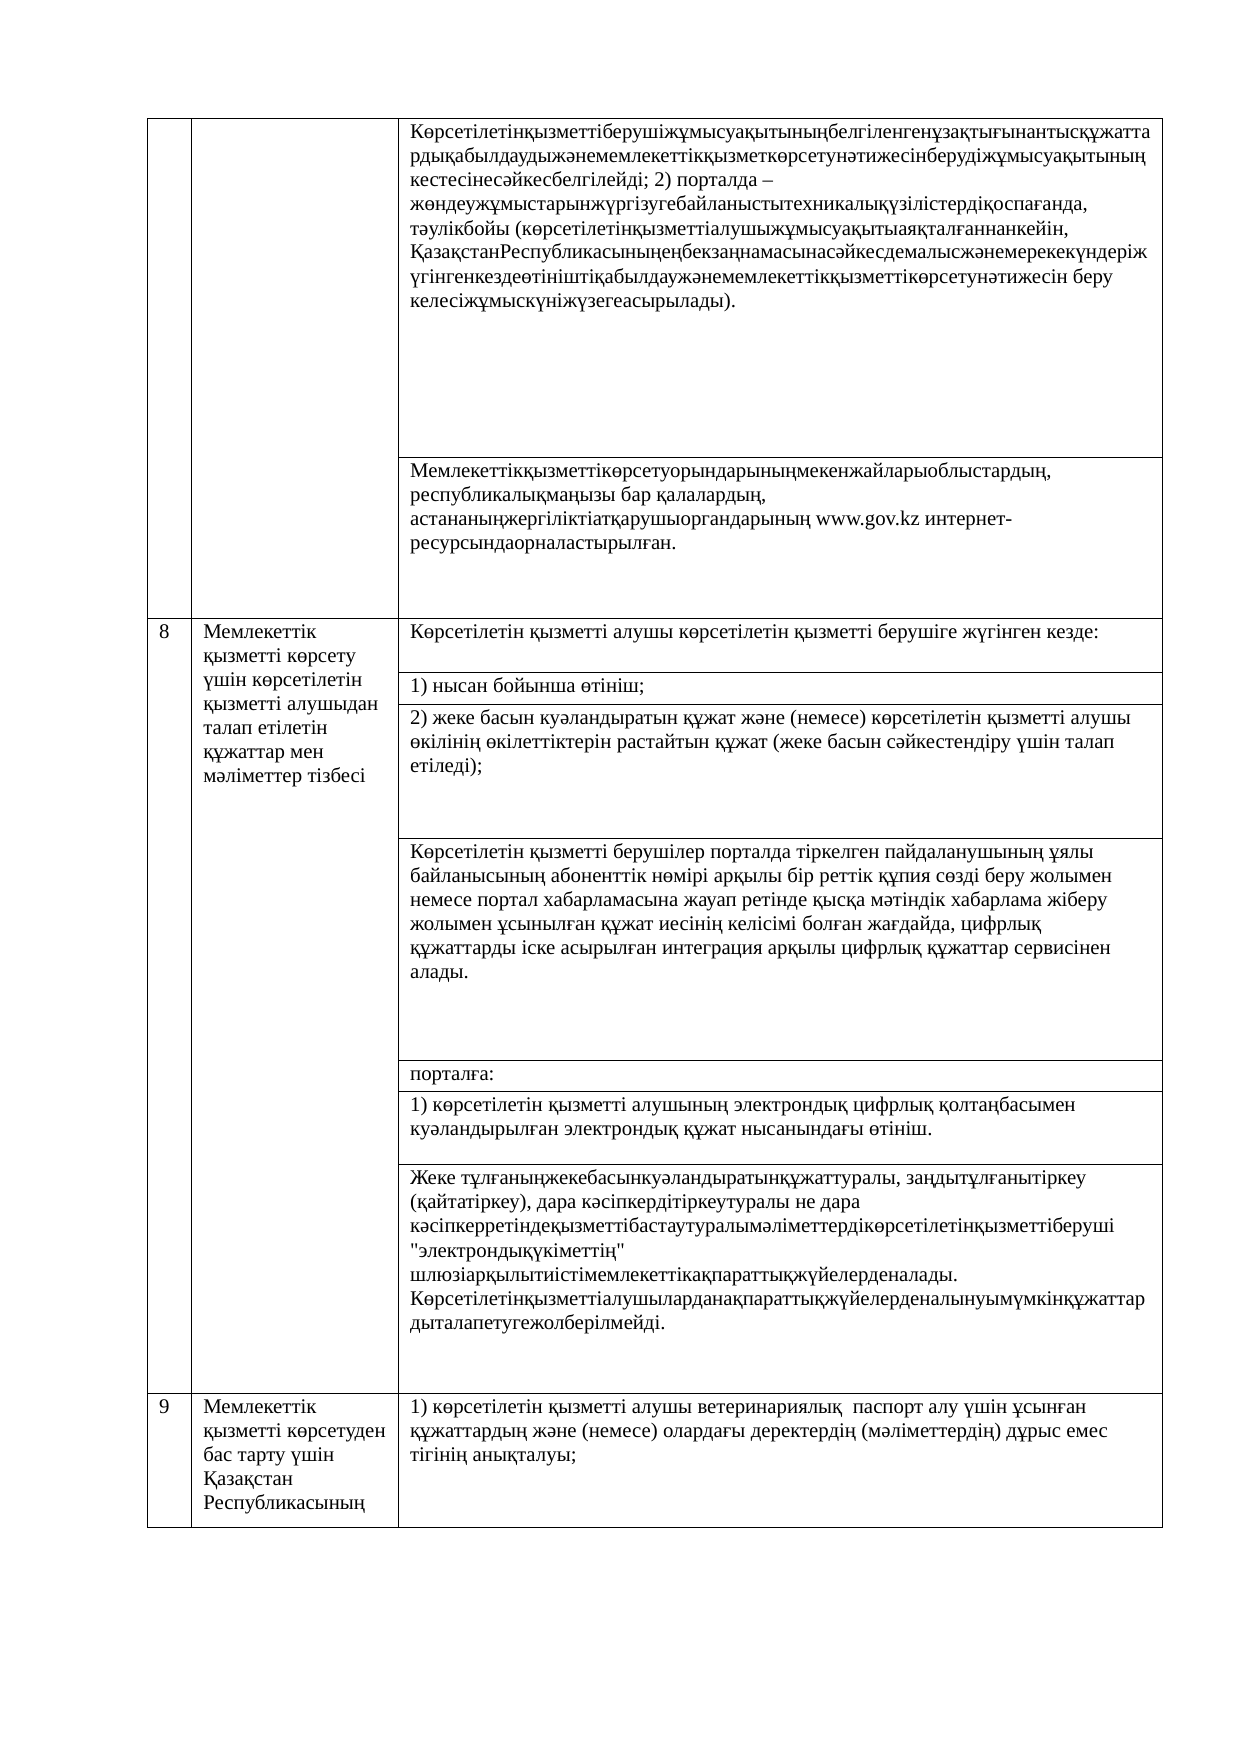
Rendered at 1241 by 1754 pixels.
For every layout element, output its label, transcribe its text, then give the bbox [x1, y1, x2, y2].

table_cell 2) жеке басын куәландыратын құжат және (немесе) көрсетілетін қызметті алушы өкілінің өкілеттіктерін растайтын құжат (жеке басын сәйкестендіру үшін талап етіледі); [399, 705, 1162, 838]
table_cell Көрсетілетін қызметті берушілер порталда тіркелген пайдаланушының ұялы байланысының абоненттік нөмірі арқылы бір реттік құпия сөзді беру жолымен немесе портал хабарламасына жауап ретінде қысқа мәтіндік хабарлама жіберу жолымен ұсынылған құжат иесінің келісімі болған жағдайда, цифрлық құжаттарды іске асырылған интеграция арқылы цифрлық құжаттар сервисінен алады. [399, 839, 1162, 1059]
table_cell Көрсетілетінқызметтіберушіжұмысуақытыныңбелгіленгенұзақтығынантысқұжаттардықабылдаудыжәнемемлекеттікқызметкөрсетунәтижесінберудіжұмысуақытыныңкестесінесәйкесбелгілейді; 2) порталда – жөндеужұмыстарынжүргізугебайланыстытехникалықүзілістердіқоспағанда, тәулікбойы (көрсетілетінқызметтіалушыжұмысуақытыаяқталғаннанкейін, ҚазақстанРеспубликасыныңеңбекзаңнамасынасәйкесдемалысжәнемерекекүндеріжүгінгенкездеөтініштіқабылдаужәнемемлекеттікқызметтікөрсетунәтижесін беру келесіжұмыскүніжүзегеасырылады). [399, 119, 1162, 457]
table_cell Жеке тұлғаныңжекебасынкуәландыратынқұжаттуралы, заңдытұлғанытіркеу (қайтатіркеу), дара кәсіпкердітіркеутуралы не дара кәсіпкерретіндеқызметтібастаутуралымәліметтердікөрсетілетінқызметтіберуші "электрондықүкіметтің" шлюзіарқылытиістімемлекеттікақпараттықжүйелерденалады. Көрсетілетінқызметтіалушыларданақпараттықжүйелерденалынуымүмкінқұжаттардыталапетугежолберілмейді. [399, 1165, 1162, 1393]
table_cell 8 [148, 619, 191, 1393]
table_cell порталға: [399, 1061, 1162, 1091]
table_cell 1) көрсетілетін қызметті алушы ветеринариялық паспорт алу үшін ұсынған құжаттардың және (немесе) олардағы деректердің (мәліметтердің) дұрыс емес тігінің анықталуы; [399, 1394, 1162, 1527]
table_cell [192, 1394, 398, 1527]
table_cell Мемлекеттікқызметтікөрсетуорындарыныңмекенжайларыоблыстардың, республикалықмаңызы бар қалалардың, астананыңжергіліктіатқарушыоргандарының www.gov.kz интернет-ресурсындаорналастырылған. [399, 458, 1162, 618]
table_cell Мемлекеттік қызметті көрсету үшін көрсетілетін қызметті алушыдан талап етілетін құжаттар мен мәліметтер тізбесі [192, 619, 398, 1393]
table_cell Көрсетілетін қызметті алушы көрсетілетін қызметті берушіге жүгінген кезде: [399, 619, 1162, 672]
table_cell 1) көрсетілетін қызметті алушының электрондық цифрлық қолтаңбасымен куәландырылған электрондық құжат нысанындағы өтініш. [399, 1092, 1162, 1164]
table_cell 1) нысан бойынша өтініш; [399, 673, 1162, 703]
table_cell 9 [148, 1394, 191, 1527]
